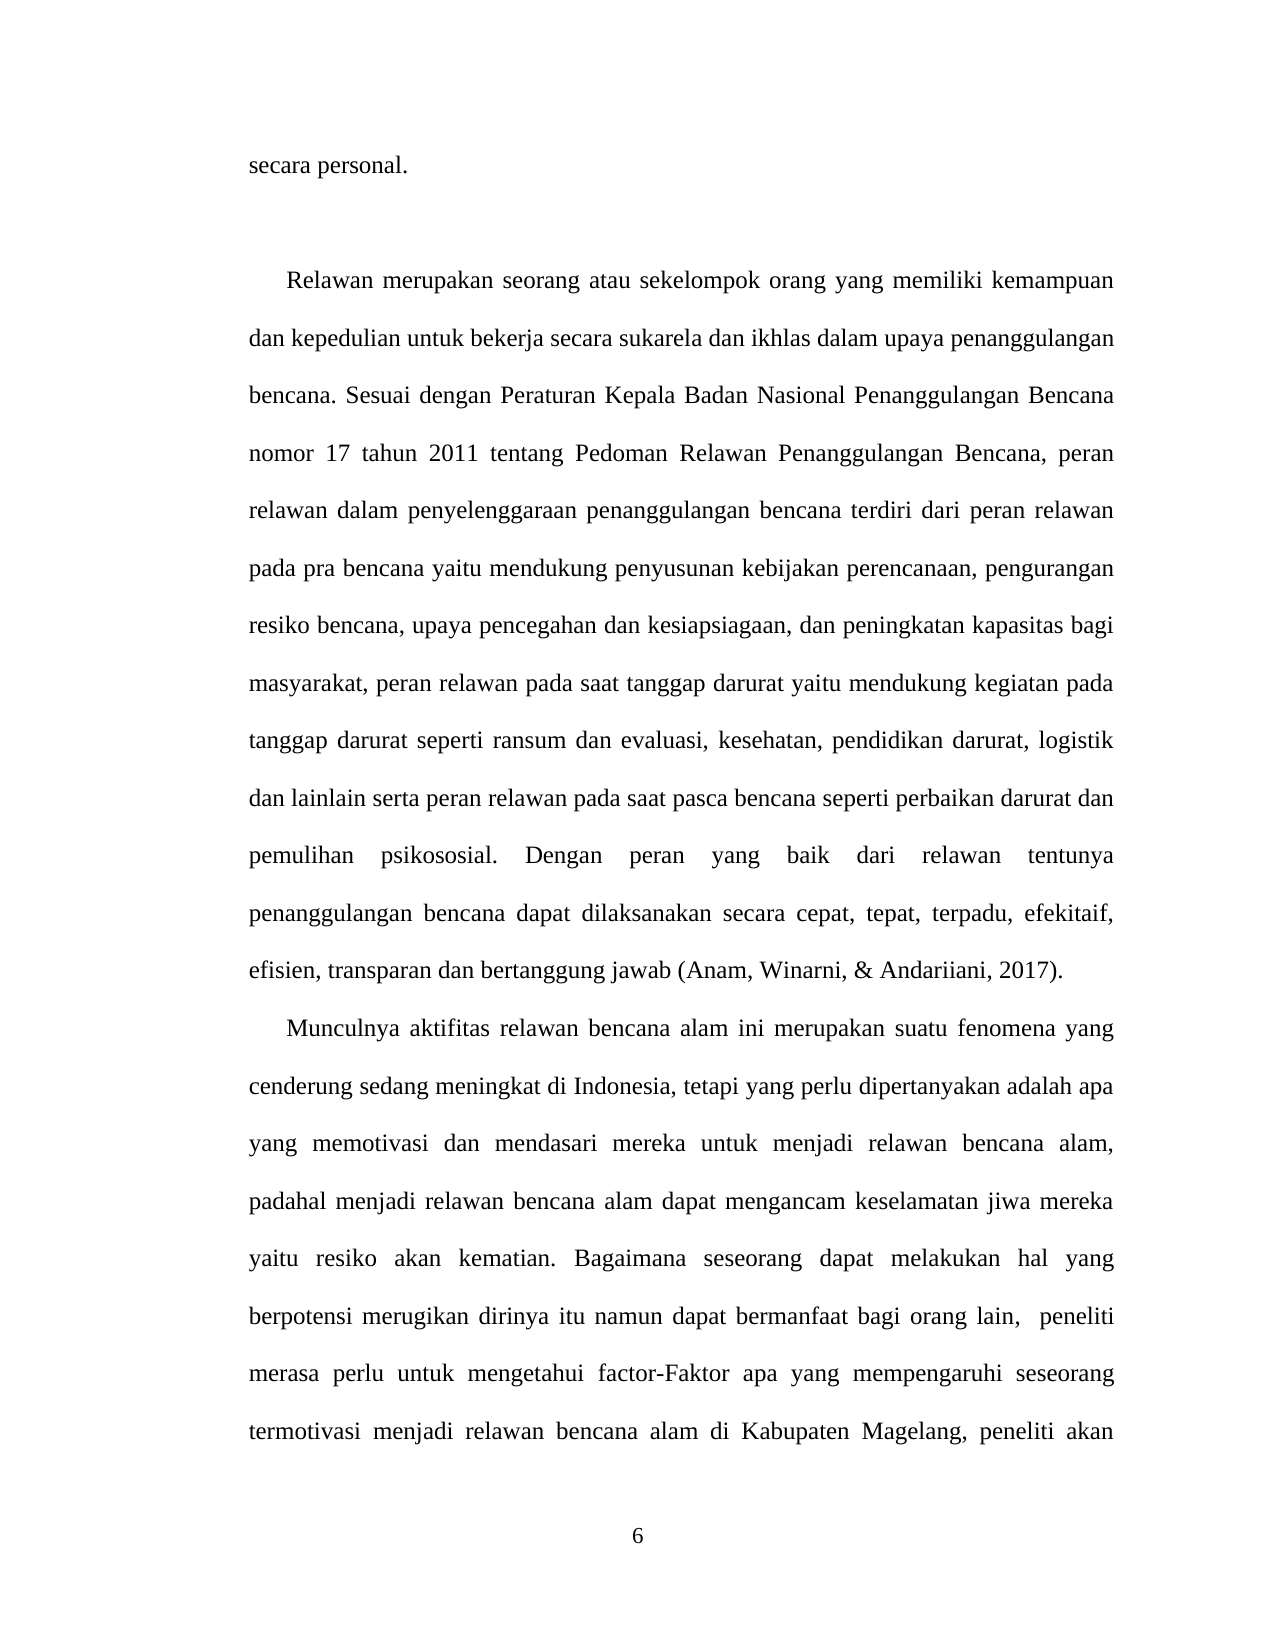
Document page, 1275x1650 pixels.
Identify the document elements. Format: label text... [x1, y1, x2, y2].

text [248, 150, 1114, 179]
text Relawan merupakan seorang atau sekelompok orang yang memiliki kemampuan dan kepedulian untuk bekerja secara sukarela dan ikhlas dalam upaya penanggulangan bencana. Sesuai dengan Peraturan Kepala Badan Nasional Penanggulangan Bencana nomor 17 tahun 2011 tentang Pedoman Relawan Penanggulangan Bencana, peran relawan dalam penyelenggaraan penanggulangan bencana terdiri dari peran relawan pada pra bencana yaitu mendukung penyusunan kebijakan perencanaan, pengurangan resiko bencana, upaya pencegahan dan kesiapsiagaan, dan peningkatan kapasitas bagi masyarakat, peran relawan pada saat tanggap darurat yaitu mendukung kegiatan pada tanggap darurat seperti ransum dan evaluasi, kesehatan, pendidikan darurat, logistik dan lainlain serta peran relawan pada saat pasca bencana seperti perbaikan darurat dan pemulihan psikososial. Dengan peran yang baik dari relawan tentunya penanggulangan bencana dapat dilaksanakan secara cepat, tepat, terpadu, efekitaif, efisien, transparan dan bertanggung jawab (Anam, Winarni, & Andariiani, 2017). [248, 266, 1114, 984]
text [248, 1013, 1114, 1445]
